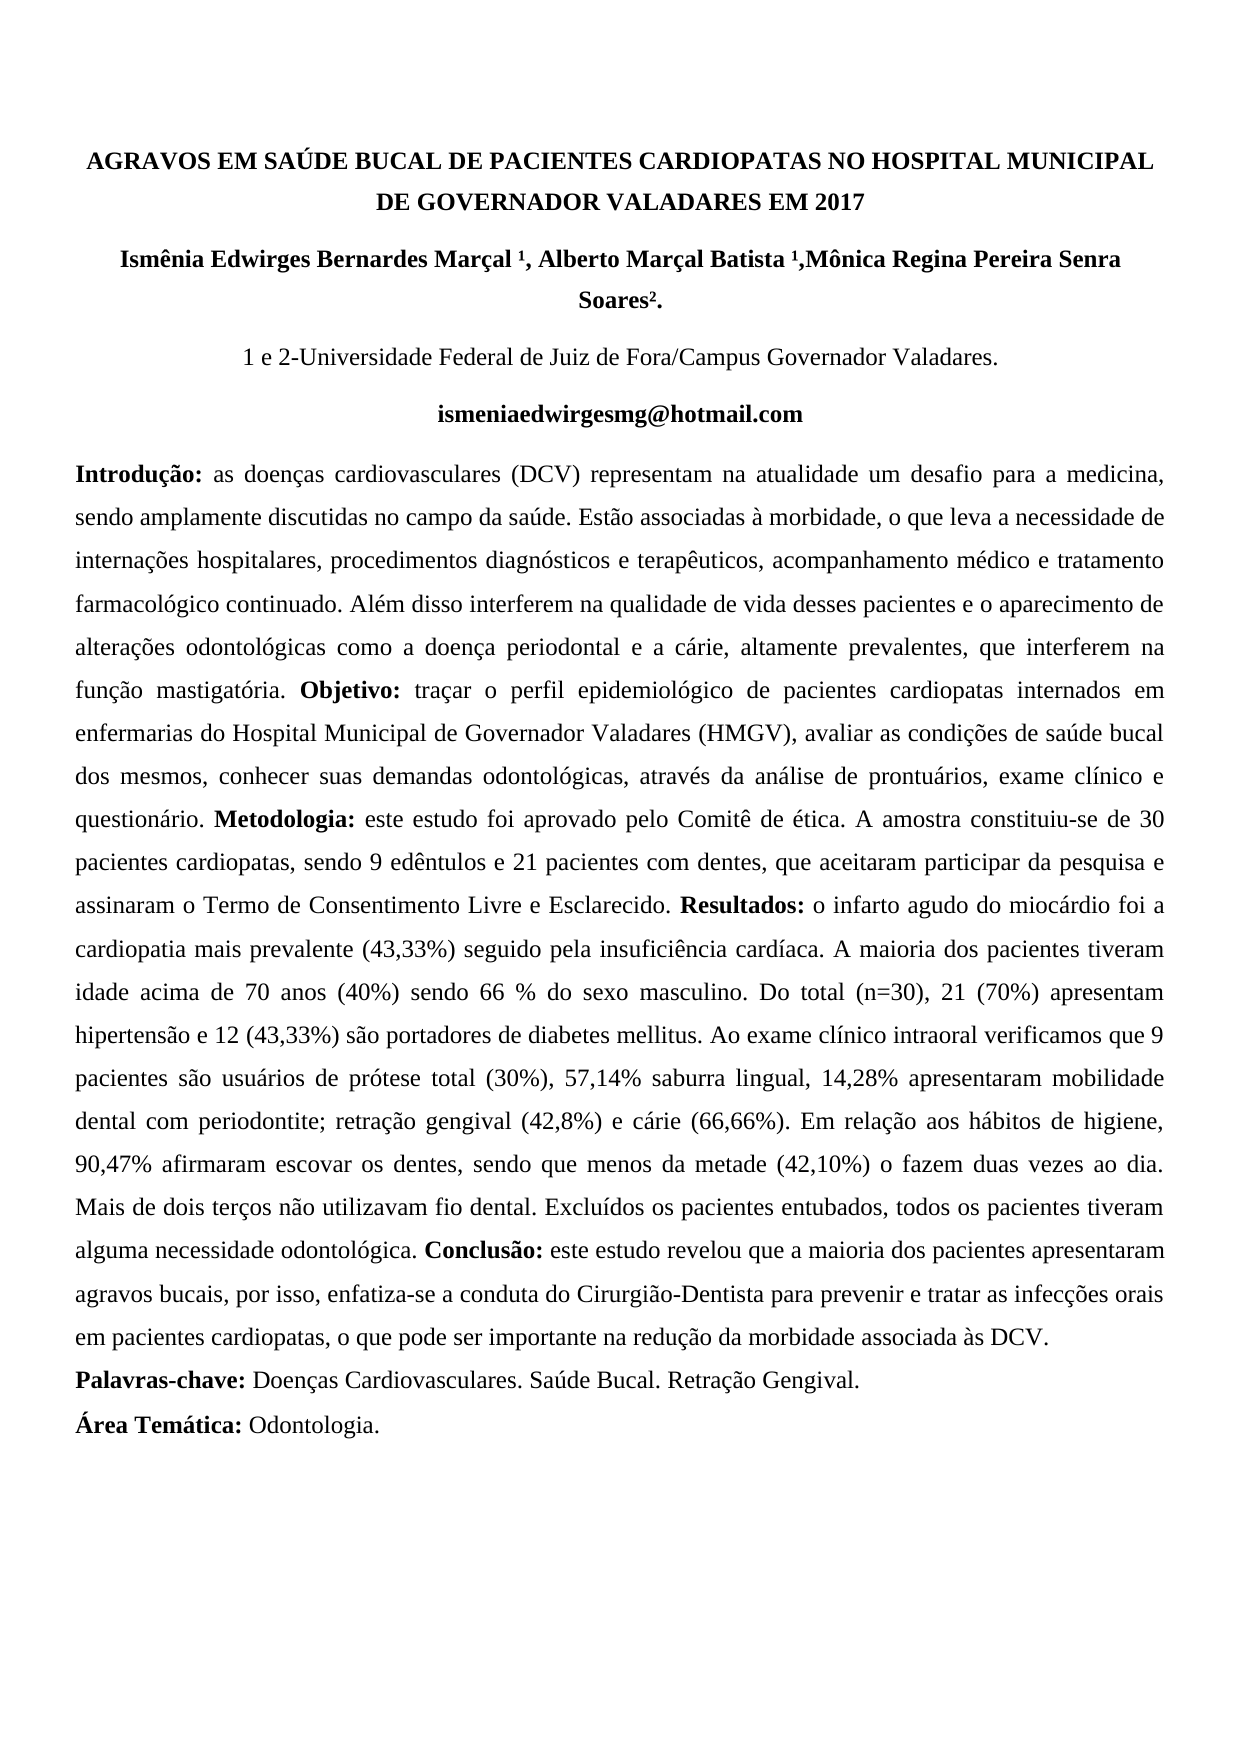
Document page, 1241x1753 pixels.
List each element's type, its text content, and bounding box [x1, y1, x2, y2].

text AGRAVOS EM SAÚDE BUCAL DE PACIENTES CARDIOPATAS NO HOSPITAL MUNICIPAL DE GOVERNADOR VALADARES EM 2017 [82, 146, 1159, 216]
text ismeniaedwirgesmg@hotmail.com [82, 399, 1159, 428]
text Palavras-chave: Doenças Cardiovasculares. Saúde Bucal. Retração Gengival. [75, 1365, 1165, 1394]
text Área Temática: Odontologia. [75, 1410, 1126, 1439]
text Introdução: as doenças cardiovasculares (DCV) representam na atualidade um desafio para a medicina, sendo amplamente discutidas no campo da saúde. Estão associadas à morbidade, o que leva a necessidade de internações hospitalares, procedimentos diagnósticos e terapêuticos, acompanhamento médico e tratamento farmacológico continuado. Além disso interferem na qualidade de vida desses pacientes e o aparecimento de alterações odontológicas como a doença periodontal e a cárie, altamente prevalentes, que interferem na função mastigatória. Objetivo: traçar o perfil epidemiológico de pacientes cardiopatas internados em enfermarias do Hospital Municipal de Governador Valadares (HMGV), avaliar as condições de saúde bucal dos mesmos, conhecer suas demandas odontológicas, através da análise de prontuários, exame clínico e questionário. Metodologia: este estudo foi aprovado pelo Comitê de ética. A amostra constituiu-se de 30 pacientes cardiopatas, sendo 9 edêntulos e 21 pacientes com dentes, que aceitaram participar da pesquisa e assinaram o Termo de Consentimento Livre e Esclarecido. Resultados: o infarto agudo do miocárdio foi a cardiopatia mais prevalente (43,33%) seguido pela insuficiência cardíaca. A maioria dos pacientes tiveram idade acima de 70 anos (40%) sendo 66 % do sexo masculino. Do total (n=30), 21 (70%) apresentam hipertensão e 12 (43,33%) são portadores de diabetes mellitus. Ao exame clínico intraoral verificamos que 9 pacientes são usuários de prótese total (30%), 57,14% saburra lingual, 14,28% apresentaram mobilidade dental com periodontite; retração gengival (42,8%) e cárie (66,66%). Em relação aos hábitos de higiene, 90,47% afirmaram escovar os dentes, sendo que menos da metade (42,10%) o fazem duas vezes ao dia. Mais de dois terços não utilizavam fio dental. Excluídos os pacientes entubados, todos os pacientes tiveram alguma necessidade odontológica. Conclusão: este estudo revelou que a maioria dos pacientes apresentaram agravos bucais, por isso, enfatiza-se a conduta do Cirurgião-Dentista para prevenir e tratar as infecções orais em pacientes cardiopatas, o que pode ser importante na redução da morbidade associada às DCV. [75, 459, 1166, 1351]
text Ismênia Edwirges Bernardes Marçal ¹, Alberto Marçal Batista ¹,Mônica Regina Pereira Senra Soares². [82, 244, 1159, 314]
text 1 e 2-Universidade Federal de Juiz de Fora/Campus Governador Valadares. [82, 342, 1159, 371]
